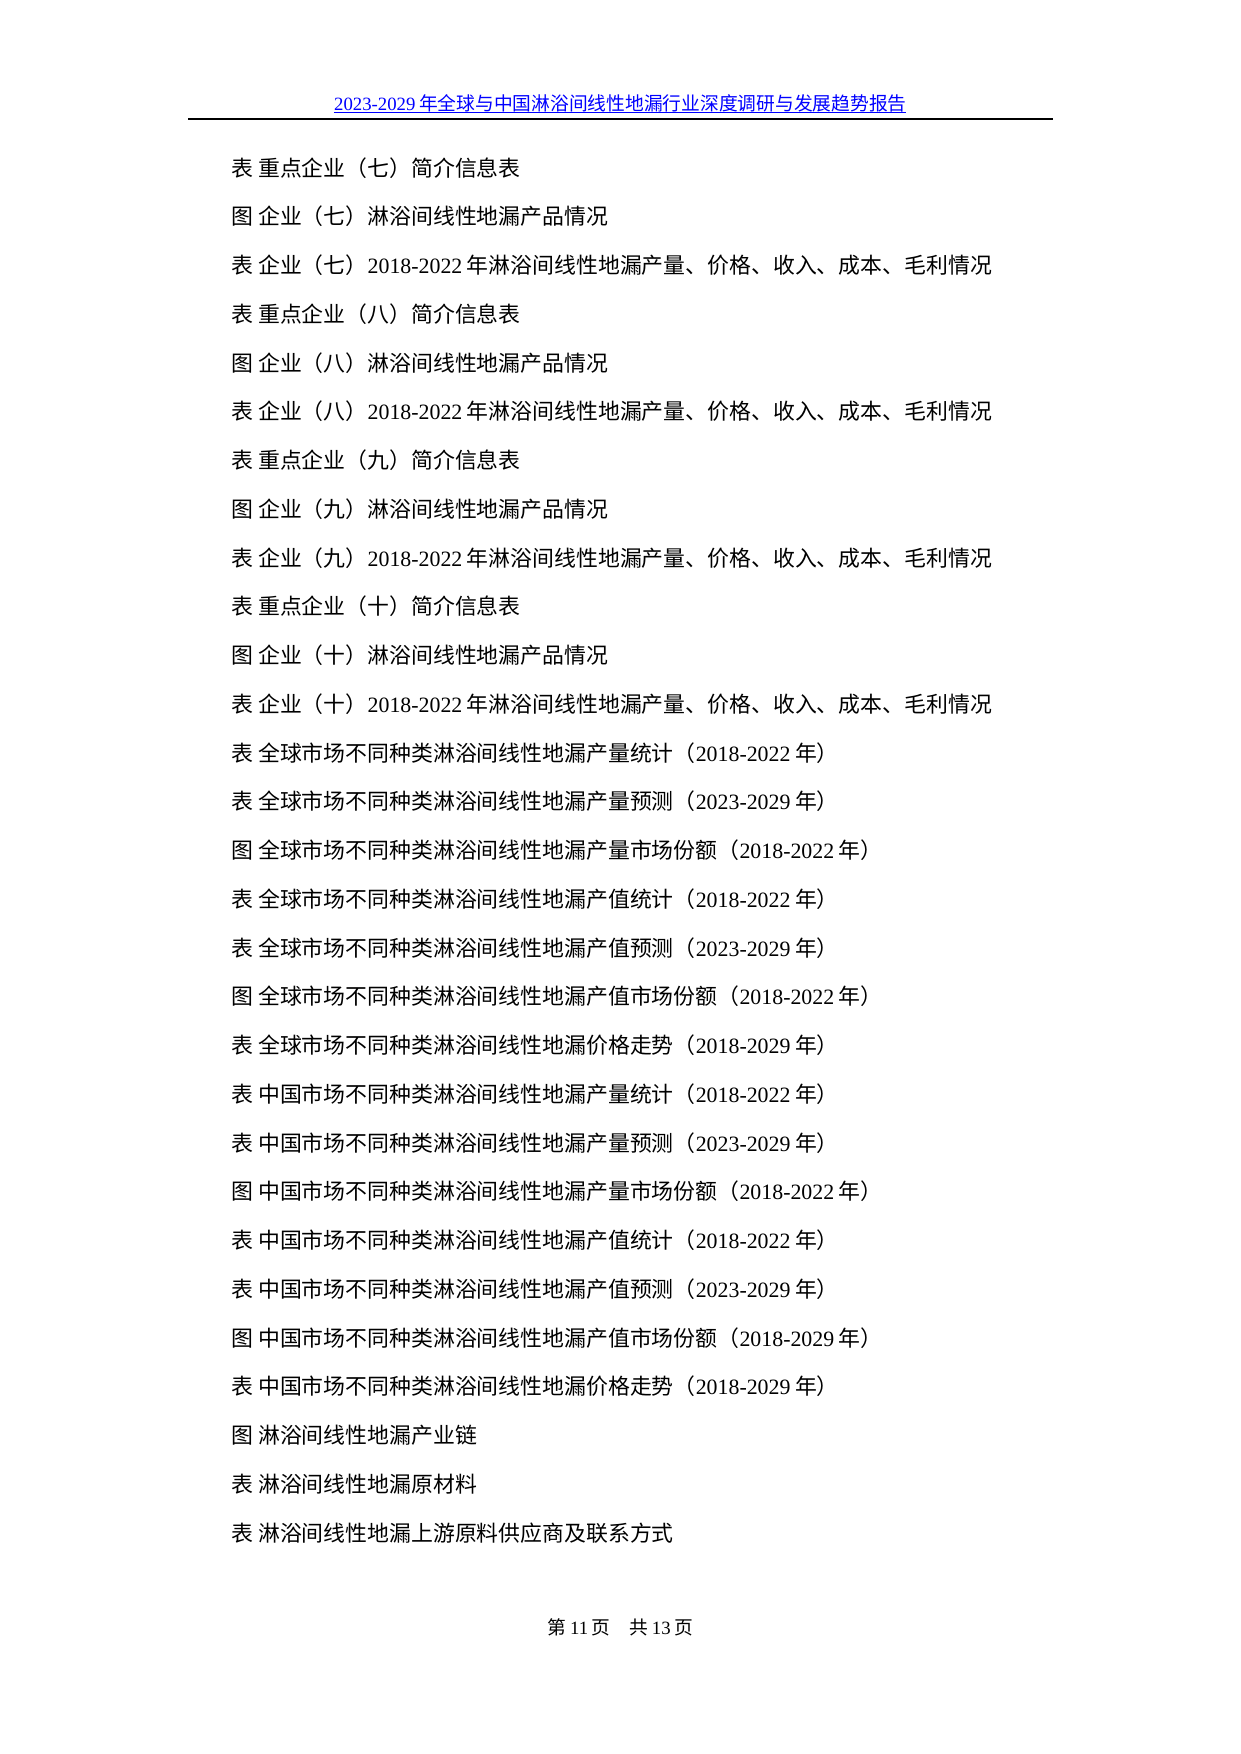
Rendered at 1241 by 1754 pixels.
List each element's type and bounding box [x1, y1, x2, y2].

text [187, 150, 1053, 1548]
